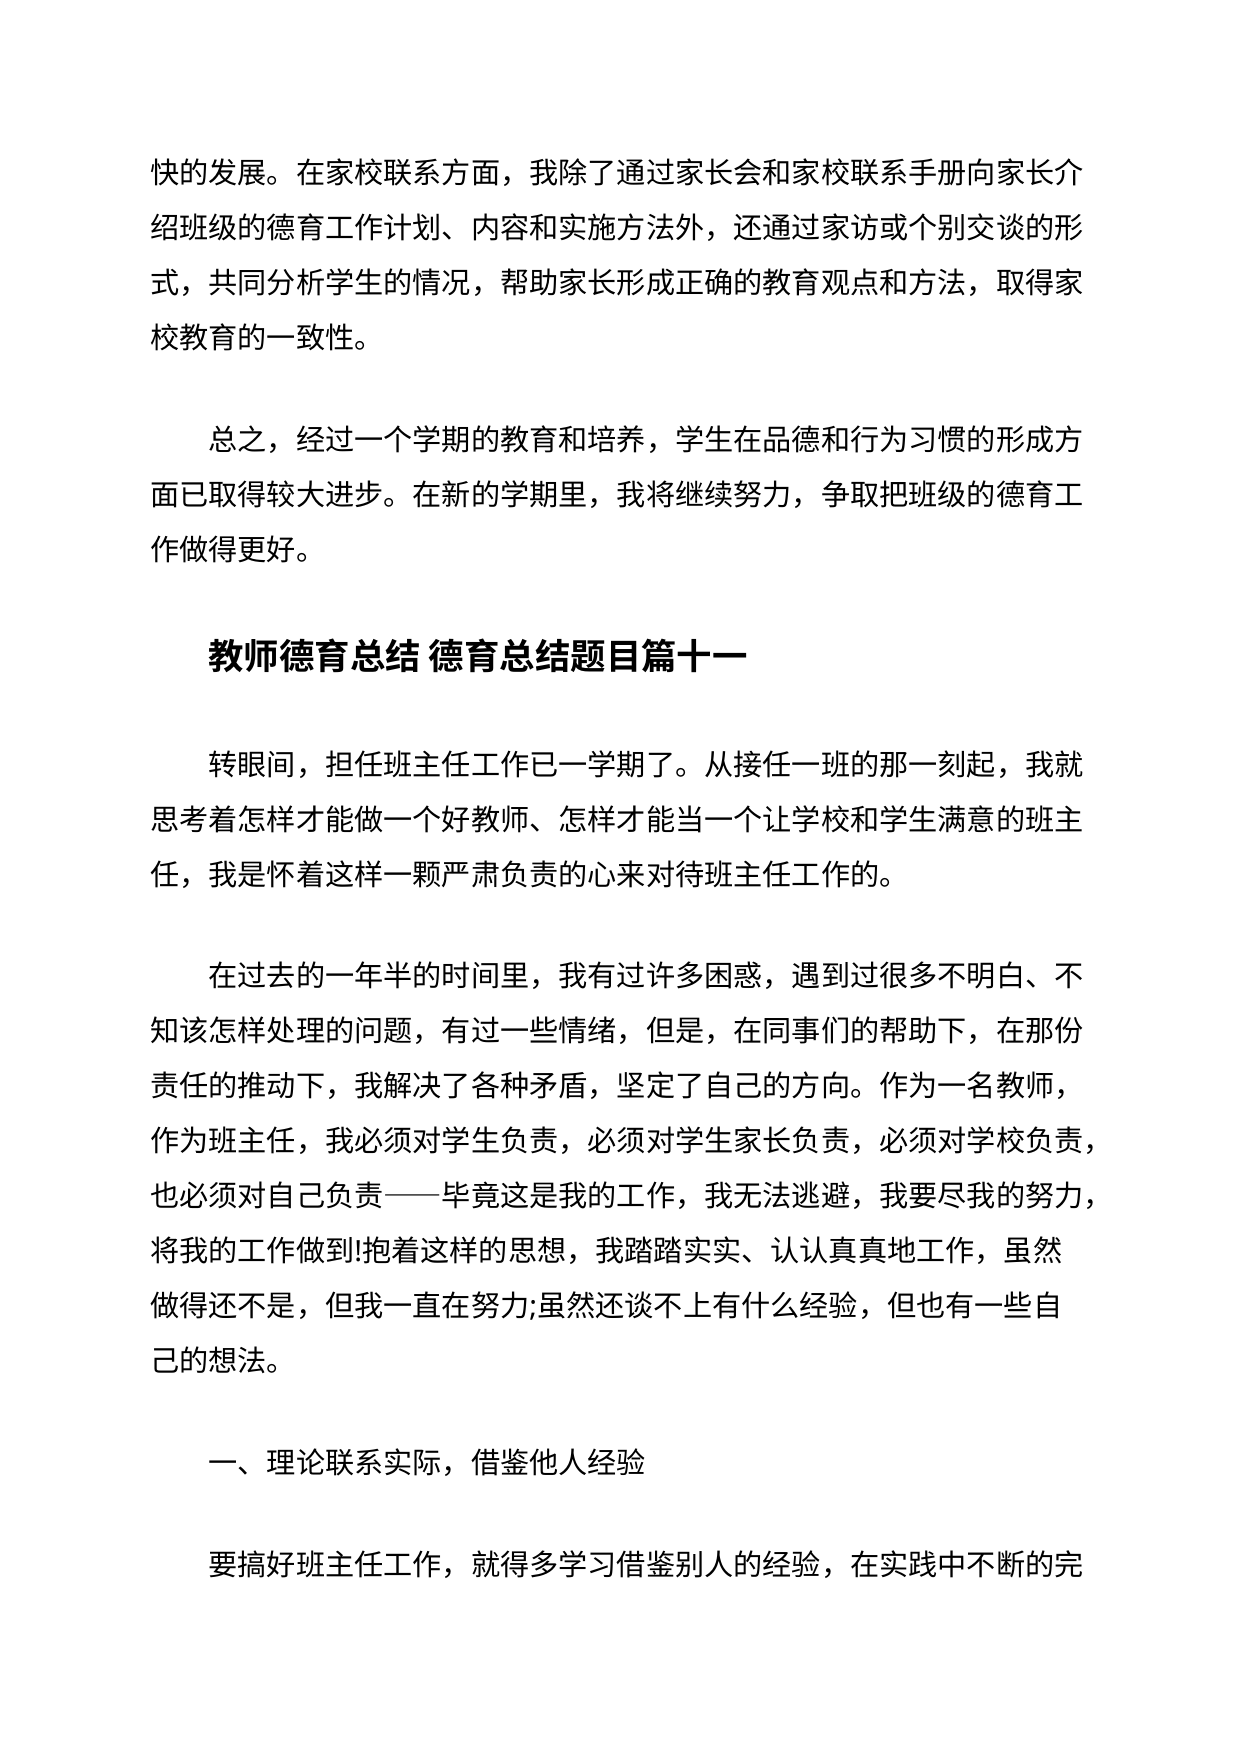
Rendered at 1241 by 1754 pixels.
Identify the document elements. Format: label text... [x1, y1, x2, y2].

text 总之，经过一个学期的教育和培养，学生在品德和行为习惯的形成方面已取得较大进步。在新的学期里，我将继续努力，争取把班级的德育工作做得更好。 [150, 416, 1090, 568]
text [150, 1541, 1090, 1583]
text 一、理论联系实际，借鉴他人经验 [150, 1439, 1090, 1482]
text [150, 150, 1090, 357]
text 教师德育总结 德育总结题目篇十一 [150, 628, 1090, 679]
text 在过去的一年半的时间里，我有过许多困惑，遇到过很多不明白、不知该怎样处理的问题，有过一些情绪，但是，在同事们的帮助下，在那份责任的推动下，我解决了各种矛盾，坚定了自己的方向。作为一名教师，作为班主任，我必须对学生负责，必须对学生家长负责，必须对学校负责，也必须对自己负责——毕竟这是我的工作，我无法逃避，我要尽我的努力，将我的工作做到!抱着这样的思想，我踏踏实实、认认真真地工作，虽然做得还不是，但我一直在努力;虽然还谈不上有什么经验，但也有一些自己的想法。 [150, 953, 1090, 1380]
text 转眼间，担任班主任工作已一学期了。从接任一班的那一刻起，我就思考着怎样才能做一个好教师、怎样才能当一个让学校和学生满意的班主任，我是怀着这样一颗严肃负责的心来对待班主任工作的。 [150, 741, 1090, 893]
